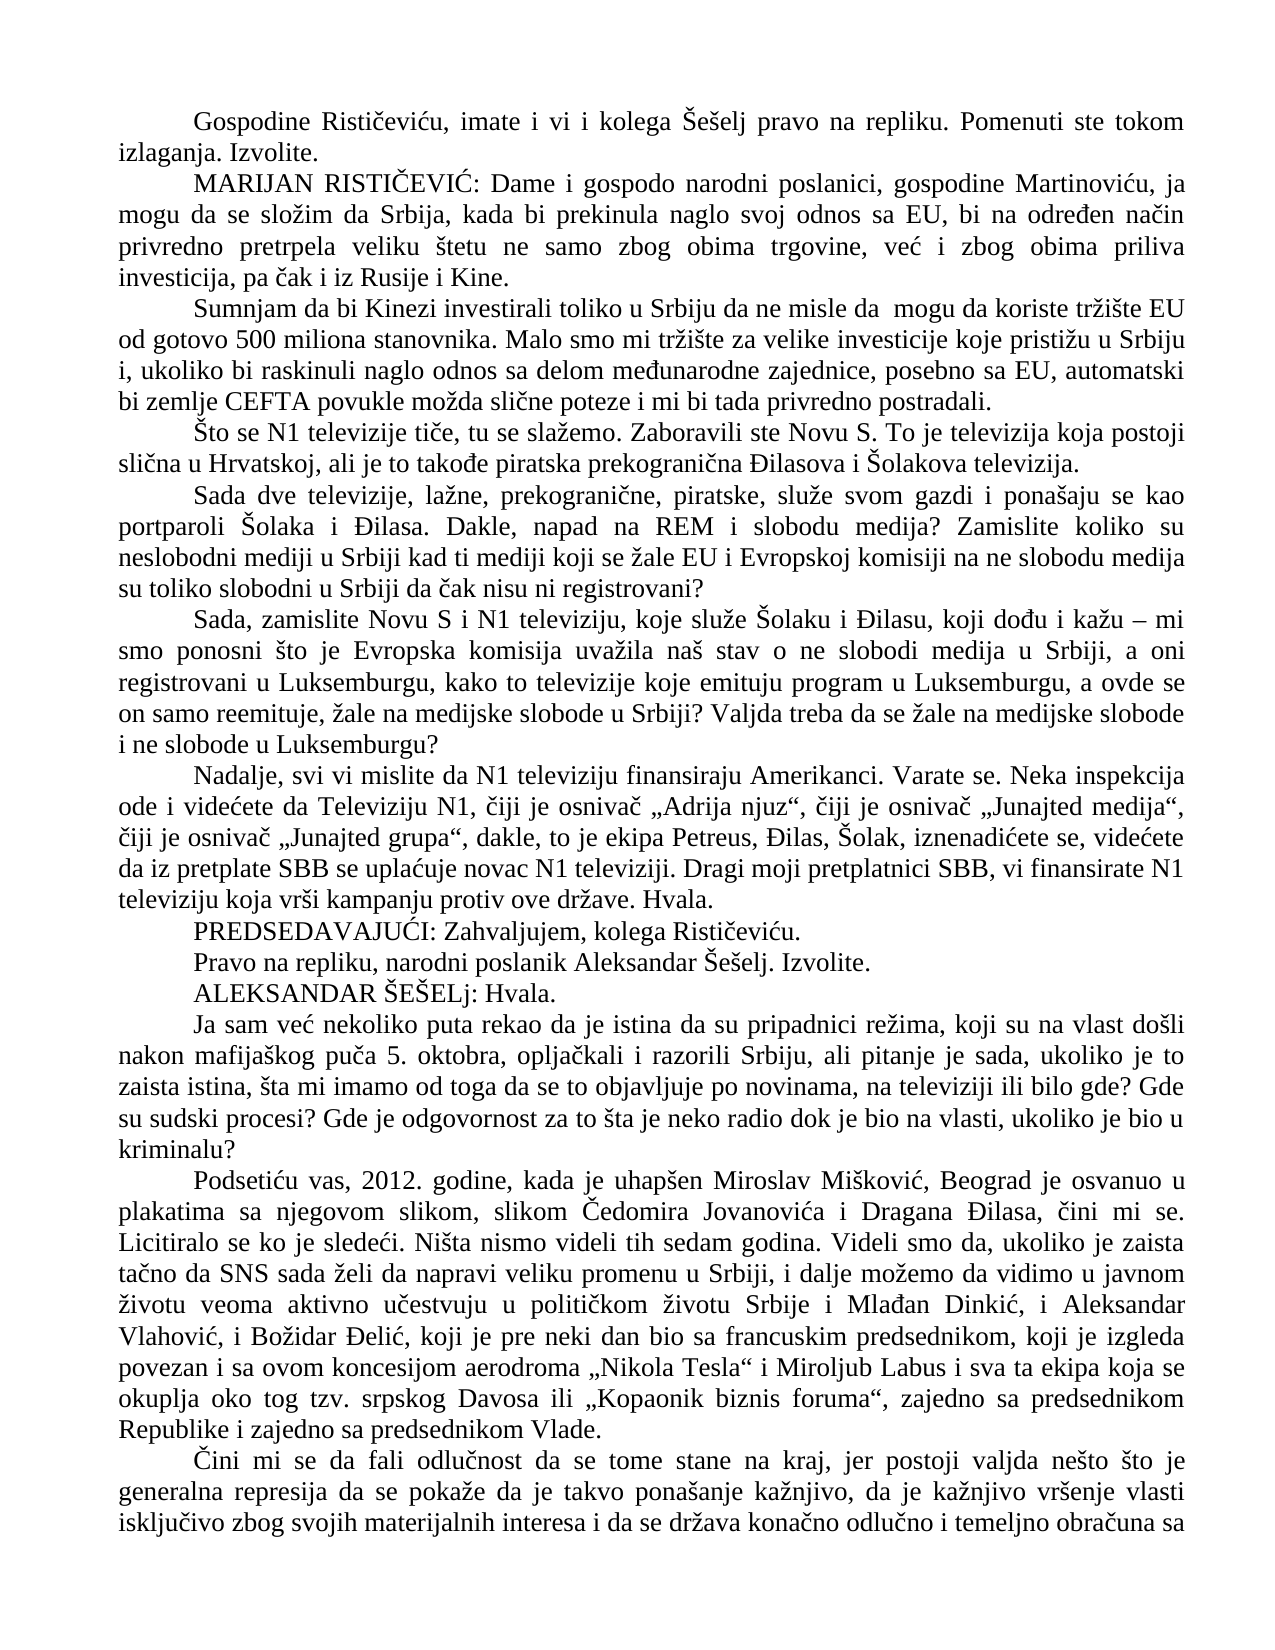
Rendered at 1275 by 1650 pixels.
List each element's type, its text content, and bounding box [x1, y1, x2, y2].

text Sumnjam da bi Kinezi investirali toliko u Srbiju da ne misle da mogu da koriste tržište EU od gotovo 500 miliona stanovnika. Malo smo mi tržište za velike investicije koje pristižu u Srbiju i, ukoliko bi raskinuli naglo odnos sa delom međunarodne zajednice, posebno sa EU, automatski bi zemlje CEFTA povukle možda slične poteze i mi bi tada privredno postradali. [118, 292, 1186, 416]
text Ja sam već nekoliko puta rekao da je istina da su pripadnici režima, koji su na vlast došli nakon mafijaškog puča 5. oktobra, opljačkali i razorili Srbiju, ali pitanje je sada, ukoliko je to zaista istina, šta mi imamo od toga da se to objavljuje po novinama, na televiziji ili bilo gde? Gde su sudski procesi? Gde je odgovornost za to šta je neko radio dok je bio na vlasti, ukoliko je bio u kriminalu? [118, 1008, 1186, 1164]
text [118, 1444, 1186, 1538]
text MARIJAN RISTIČEVIĆ: Dame i gospodo narodni poslanici, gospodine Martinoviću, ja mogu da se složim da Srbija, kada bi prekinula naglo svoj odnos sa EU, bi na određen način privredno pretrpela veliku štetu ne samo zbog obima trgovine, već i zbog obima priliva investicija, pa čak i iz Rusije i Kine. [118, 167, 1186, 292]
text PREDSEDAVAJUĆI: Zahvaljujem, kolega Rističeviću. [118, 915, 1186, 946]
text Nadalje, svi vi mislite da N1 televiziju finansiraju Amerikanci. Varate se. Neka inspekcija ode i videćete da Televiziju N1, čiji je osnivač „Adrija njuz“, čiji je osnivač „Junajted medija“, čiji je osnivač „Junajted grupa“, dakle, to je ekipa Petreus, Đilas, Šolak, iznenadićete se, videćete da iz pretplate SBB se uplaćuje novac N1 televiziji. Dragi moji pretplatnici SBB, vi finansirate N1 televiziju koja vrši kampanju protiv ove države. Hvala. [118, 759, 1186, 915]
text Gospodine Rističeviću, imate i vi i kolega Šešelj pravo na repliku. Pomenuti ste tokom izlaganja. Izvolite. [118, 105, 1186, 167]
text Sada, zamislite Novu S i N1 televiziju, koje služe Šolaku i Đilasu, koji dođu i kažu – mi smo ponosni što je Evropska komisija uvažila naš stav o ne slobodi medija u Srbiji, a oni registrovani u Luksemburgu, kako to televizije koje emituju program u Luksemburgu, a ovde se on samo reemituje, žale na medijske slobode u Srbiji? Valjda treba da se žale na medijske slobode i ne slobode u Luksemburgu? [118, 603, 1186, 759]
text ALEKSANDAR ŠEŠELj: Hvala. [118, 977, 1186, 1008]
text Podsetiću vas, 2012. godine, kada je uhapšen Miroslav Mišković, Beograd je osvanuo u plakatima sa njegovom slikom, slikom Čedomira Jovanovića i Dragana Đilasa, čini mi se. Licitiralo se ko je sledeći. Ništa nismo videli tih sedam godina. Videli smo da, ukoliko je zaista tačno da SNS sada želi da napravi veliku promenu u Srbiji, i dalje možemo da vidimo u javnom životu veoma aktivno učestvuju u političkom životu Srbije i Mlađan Dinkić, i Aleksandar Vlahović, i Božidar Đelić, koji je pre neki dan bio sa francuskim predsednikom, koji je izgleda povezan i sa ovom koncesijom aerodroma „Nikola Tesla“ i Miroljub Labus i sva ta ekipa koja se okuplja oko tog tzv. srpskog Davosa ili „Kopaonik biznis foruma“, zajedno sa predsednikom Republike i zajedno sa predsednikom Vlade. [118, 1164, 1186, 1444]
text Što se N1 televizije tiče, tu se slažemo. Zaboravili ste Novu S. To je televizija koja postoji slična u Hrvatskoj, ali je to takođe piratska prekogranična Đilasova i Šolakova televizija. [118, 416, 1186, 479]
text Sada dve televizije, lažne, prekogranične, piratske, služe svom gazdi i ponašaju se kao portparoli Šolaka i Đilasa. Dakle, napad na REM i slobodu medija? Zamislite koliko su neslobodni mediji u Srbiji kad ti mediji koji se žale EU i Evropskoj komisiji na ne slobodu medija su toliko slobodni u Srbiji da čak nisu ni registrovani? [118, 479, 1186, 603]
text Pravo na repliku, narodni poslanik Aleksandar Šešelj. Izvolite. [118, 946, 1186, 977]
